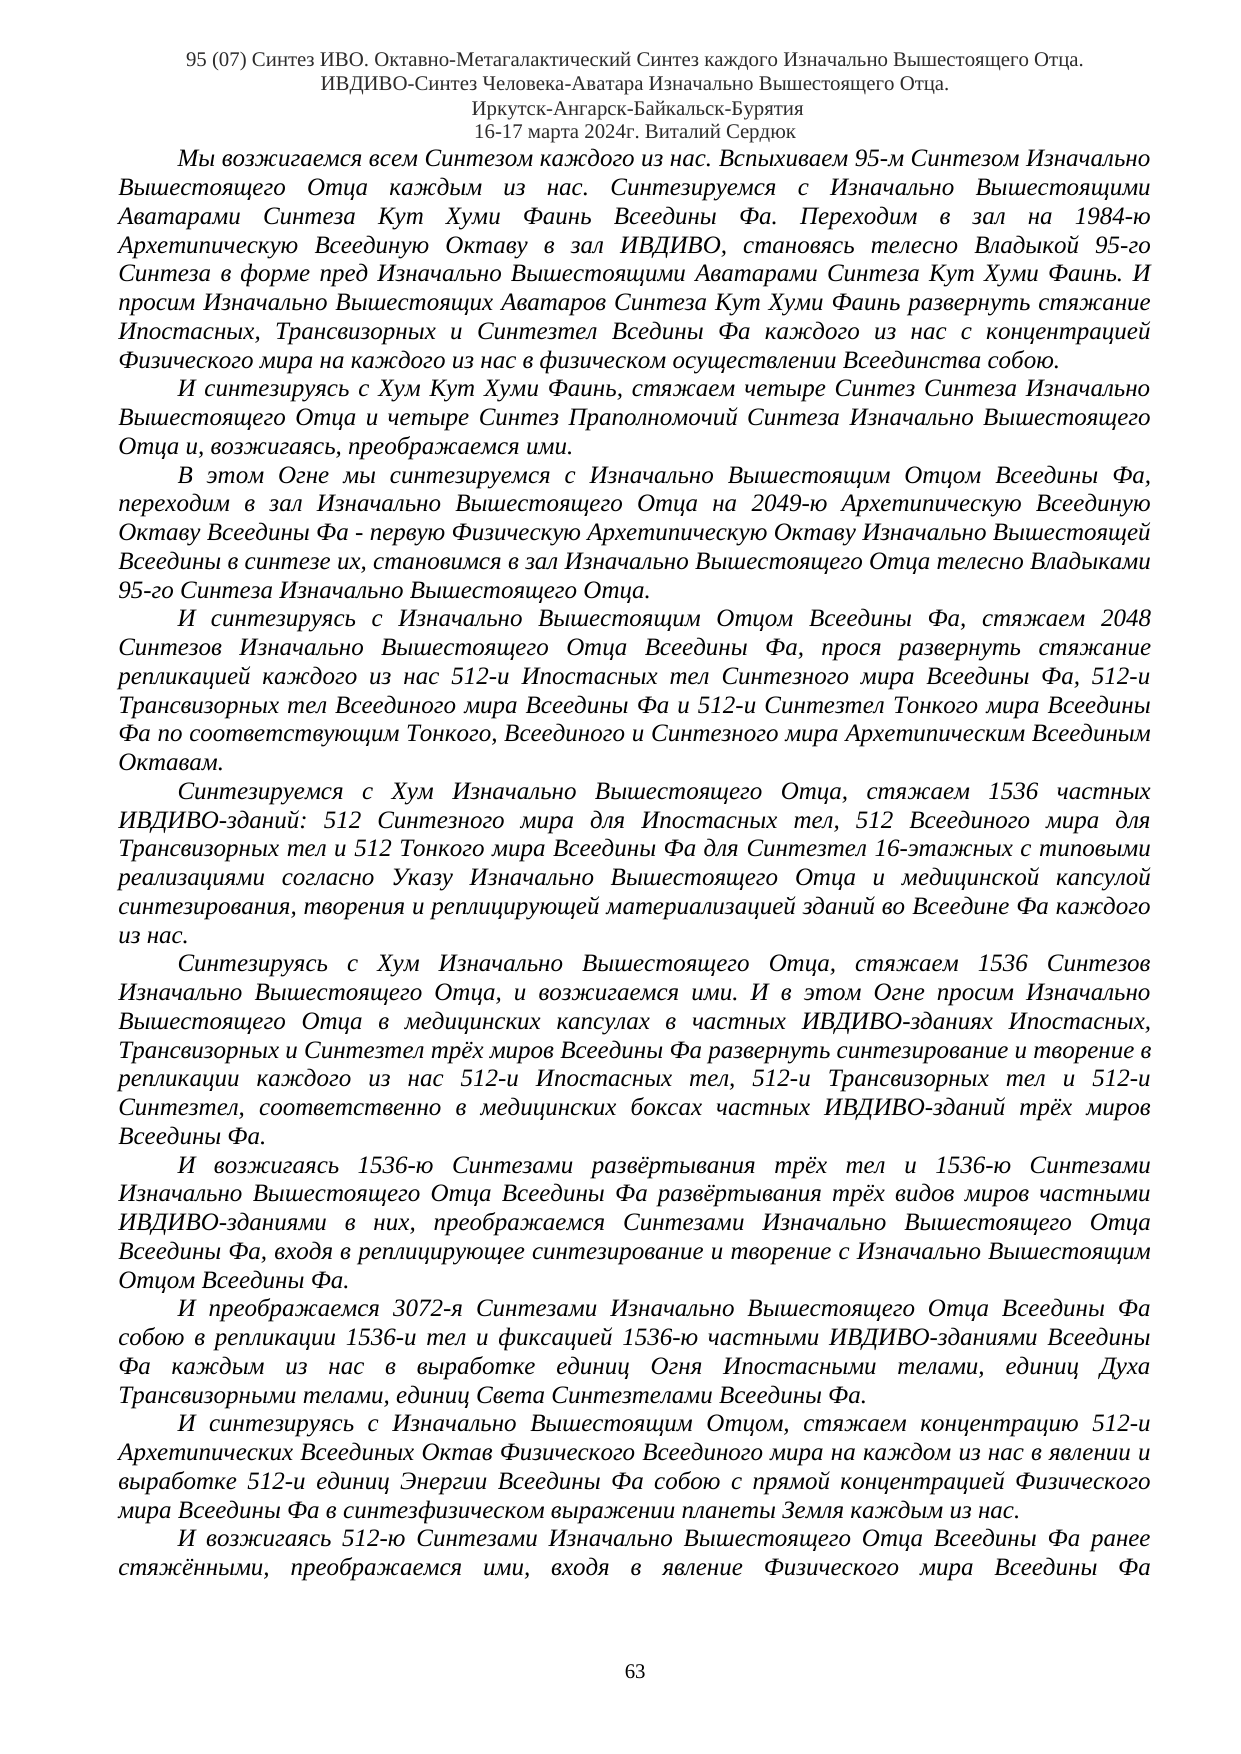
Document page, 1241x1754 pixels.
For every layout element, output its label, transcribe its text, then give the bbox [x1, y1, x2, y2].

text Синтезируемся с Хум Изначально Вышестоящего Отца, стяжаем 1536 частных ИВДИВО-зданий: 512 Синтезного мира для Ипостасных тел, 512 Всеединого мира для Трансвизорных тел и 512 Тонкого мира Всеедины Фа для Синтезтел 16-этажных с типовыми реализациями согласно Указу Изначально Вышестоящего Отца и медицинской капсулой синтезирования, творения и реплицирующей материализацией зданий во Всеедине Фа каждого из нас. [118, 776, 1152, 948]
text Синтезируясь с Хум Изначально Вышестоящего Отца, стяжаем 1536 Синтезов Изначально Вышестоящего Отца, и возжигаемся ими. И в этом Огне просим Изначально Вышестоящего Отца в медицинских капсулах в частных ИВДИВО-зданиях Ипостасных, Трансвизорных и Синтезтел трёх миров Всеедины Фа развернуть синтезирование и творение в репликации каждого из нас 512-и Ипостасных тел, 512-и Трансвизорных тел и 512-и Синтезтел, соответственно в медицинских боксах частных ИВДИВО-зданий трёх миров Всеедины Фа. [118, 948, 1152, 1150]
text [118, 1523, 1152, 1581]
text И синтезируясь с Изначально Вышестоящим Отцом, стяжаем концентрацию 512-и Архетипических Всеединых Октав Физического Всеединого мира на каждом из нас в явлении и выработке 512-и единиц Энергии Всеедины Фа собою с прямой концентрацией Физического мира Всеедины Фа в синтезфизическом выражении планеты Земля каждым из нас. [118, 1408, 1152, 1523]
text И синтезируясь с Изначально Вышестоящим Отцом Всеедины Фа, стяжаем 2048 Синтезов Изначально Вышестоящего Отца Всеедины Фа, прося развернуть стяжание репликацией каждого из нас 512-и Ипостасных тел Синтезного мира Всеедины Фа, 512-и Трансвизорных тел Всеединого мира Всеедины Фа и 512-и Синтезтел Тонкого мира Всеедины Фа по соответствующим Тонкого, Всеединого и Синтезного мира Архетипическим Всеединым Октавам. [118, 603, 1152, 776]
text В этом Огне мы синтезируемся с Изначально Вышестоящим Отцом Всеедины Фа, переходим в зал Изначально Вышестоящего Отца на 2049-ю Архетипическую Всеединую Октаву Всеедины Фа - первую Физическую Архетипическую Октаву Изначально Вышестоящей Всеедины в синтезе их, становимся в зал Изначально Вышестоящего Отца телесно Владыками 95-го Синтеза Изначально Вышестоящего Отца. [118, 460, 1152, 603]
text И преображаемся 3072-я Синтезами Изначально Вышестоящего Отца Всеедины Фа собою в репликации 1536-и тел и фиксацией 1536-ю частными ИВДИВО-зданиями Всеедины Фа каждым из нас в выработке единиц Огня Ипостасными телами, единиц Духа Трансвизорными телами, единиц Света Синтезтелами Всеедины Фа. [118, 1293, 1152, 1408]
text И синтезируясь с Хум Кут Хуми Фаинь, стяжаем четыре Синтез Синтеза Изначально Вышестоящего Отца и четыре Синтез Праполномочий Синтеза Изначально Вышестоящего Отца и, возжигаясь, преображаемся ими. [118, 373, 1152, 460]
text И возжигаясь 1536-ю Синтезами развёртывания трёх тел и 1536-ю Синтезами Изначально Вышестоящего Отца Всеедины Фа развёртывания трёх видов миров частными ИВДИВО-зданиями в них, преображаемся Синтезами Изначально Вышестоящего Отца Всеедины Фа, входя в реплицирующее синтезирование и творение с Изначально Вышестоящим Отцом Всеедины Фа. [118, 1150, 1152, 1293]
text Мы возжигаемся всем Синтезом каждого из нас. Вспыхиваем 95-м Синтезом Изначально Вышестоящего Отца каждым из нас. Синтезируемся с Изначально Вышестоящими Аватарами Синтеза Кут Хуми Фаинь Всеедины Фа. Переходим в зал на 1984-ю Архетипическую Всеединую Октаву в зал ИВДИВО, становясь телесно Владыкой 95-го Синтеза в форме пред Изначально Вышестоящими Аватарами Синтеза Кут Хуми Фаинь. И просим Изначально Вышестоящих Аватаров Синтеза Кут Хуми Фаинь развернуть стяжание Ипостасных, Трансвизорных и Синтезтел Вседины Фа каждого из нас с концентрацией Физического мира на каждого из нас в физическом осуществлении Всеединства собою. [118, 143, 1152, 373]
